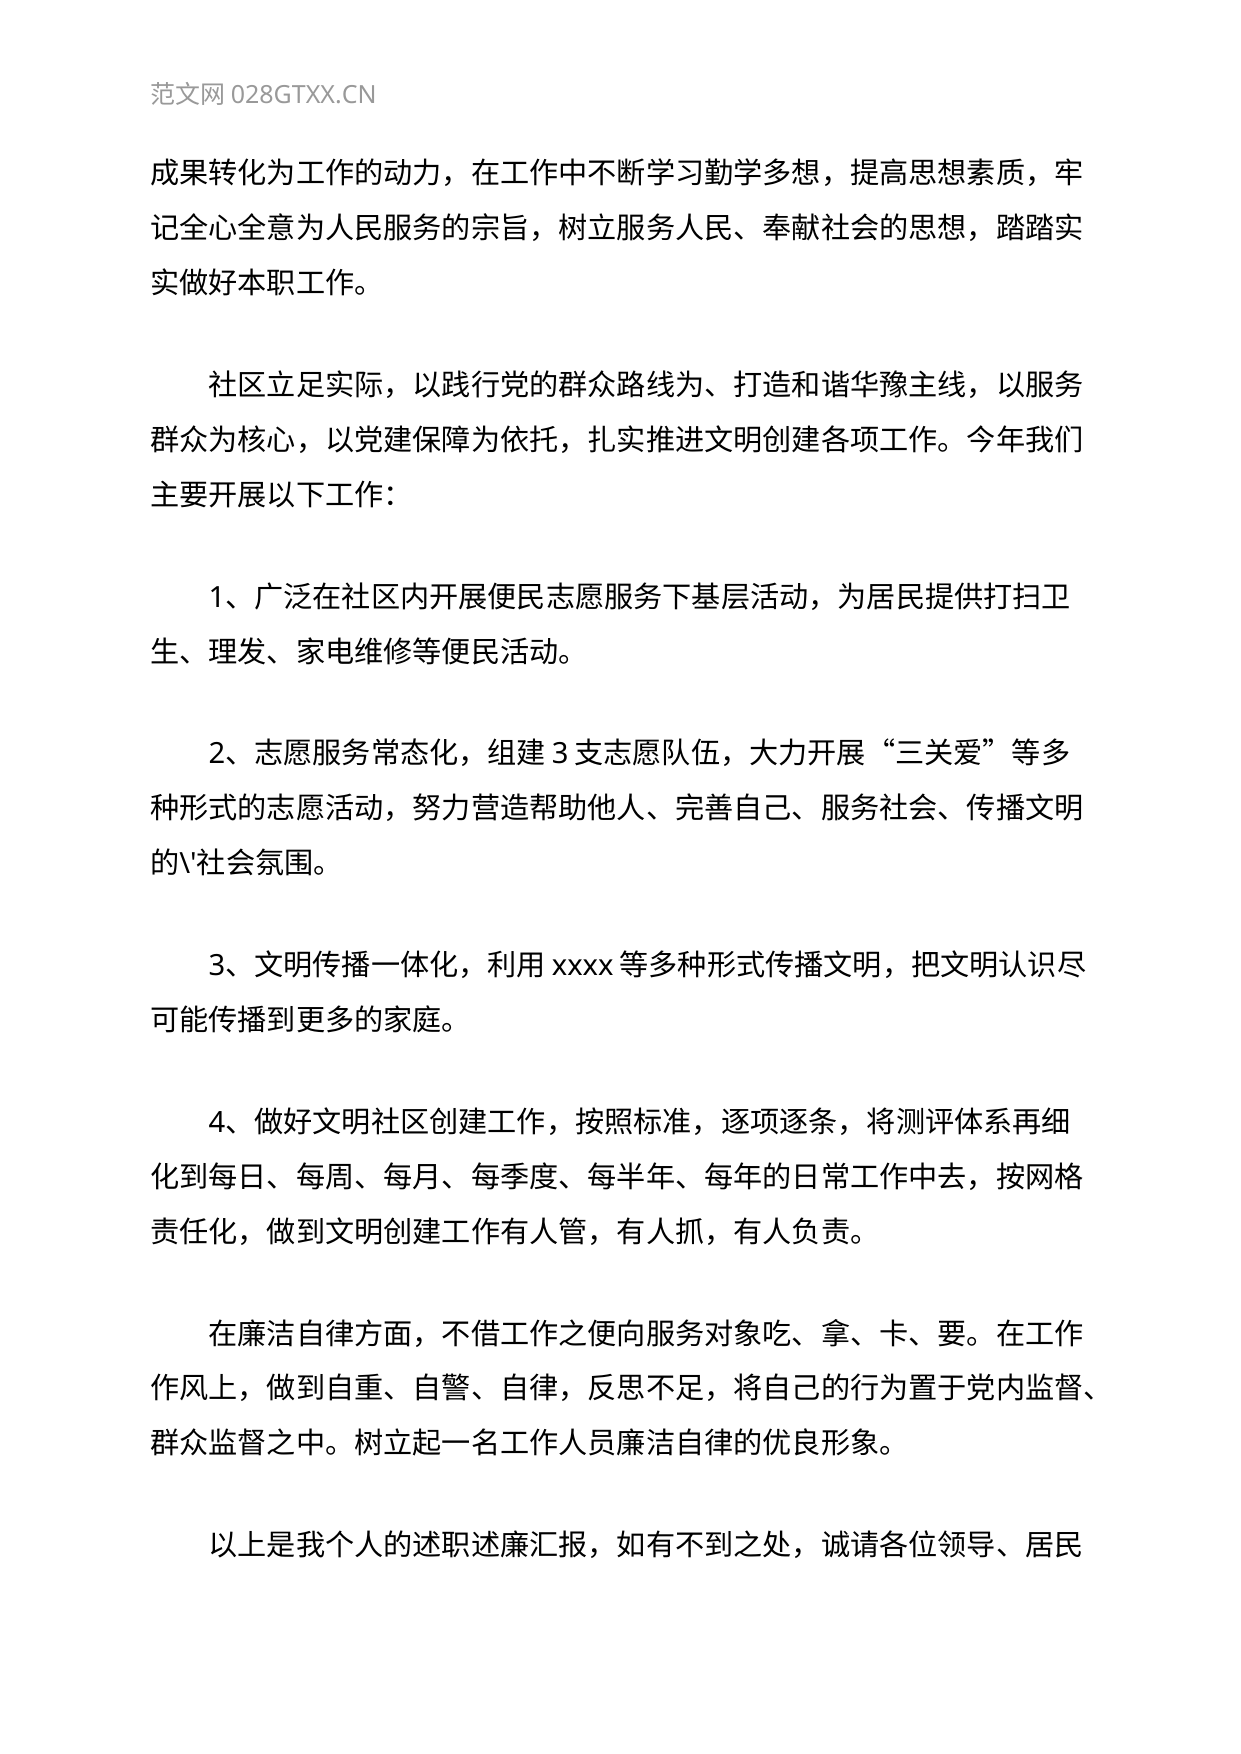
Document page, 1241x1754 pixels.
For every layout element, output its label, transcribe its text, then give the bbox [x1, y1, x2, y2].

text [150, 1522, 1090, 1564]
text 3、文明传播一体化，利用xxxx等多种形式传播文明，把文明认识尽可能传播到更多的家庭。 [150, 942, 1090, 1039]
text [150, 150, 1090, 302]
text 1、广泛在社区内开展便民志愿服务下基层活动，为居民提供打扫卫生、理发、家电维修等便民活动。 [150, 573, 1090, 670]
text 4、做好文明社区创建工作，按照标准，逐项逐条，将测评体系再细化到每日、每周、每月、每季度、每半年、每年的日常工作中去，按网格责任化，做到文明创建工作有人管，有人抓，有人负责。 [150, 1098, 1090, 1251]
text 社区立足实际，以践行党的群众路线为、打造和谐华豫主线，以服务群众为核心，以党建保障为依托，扎实推进文明创建各项工作。今年我们主要开展以下工作： [150, 362, 1090, 514]
text 在廉洁自律方面，不借工作之便向服务对象吃、拿、卡、要。在工作作风上，做到自重、自警、自律，反思不足，将自己的行为置于党内监督、群众监督之中。树立起一名工作人员廉洁自律的优良形象。 [150, 1310, 1090, 1462]
text 2、志愿服务常态化，组建3支志愿队伍，大力开展“三关爱”等多种形式的志愿活动，努力营造帮助他人、完善自己、服务社会、传播文明的\'社会氛围。 [150, 730, 1090, 882]
